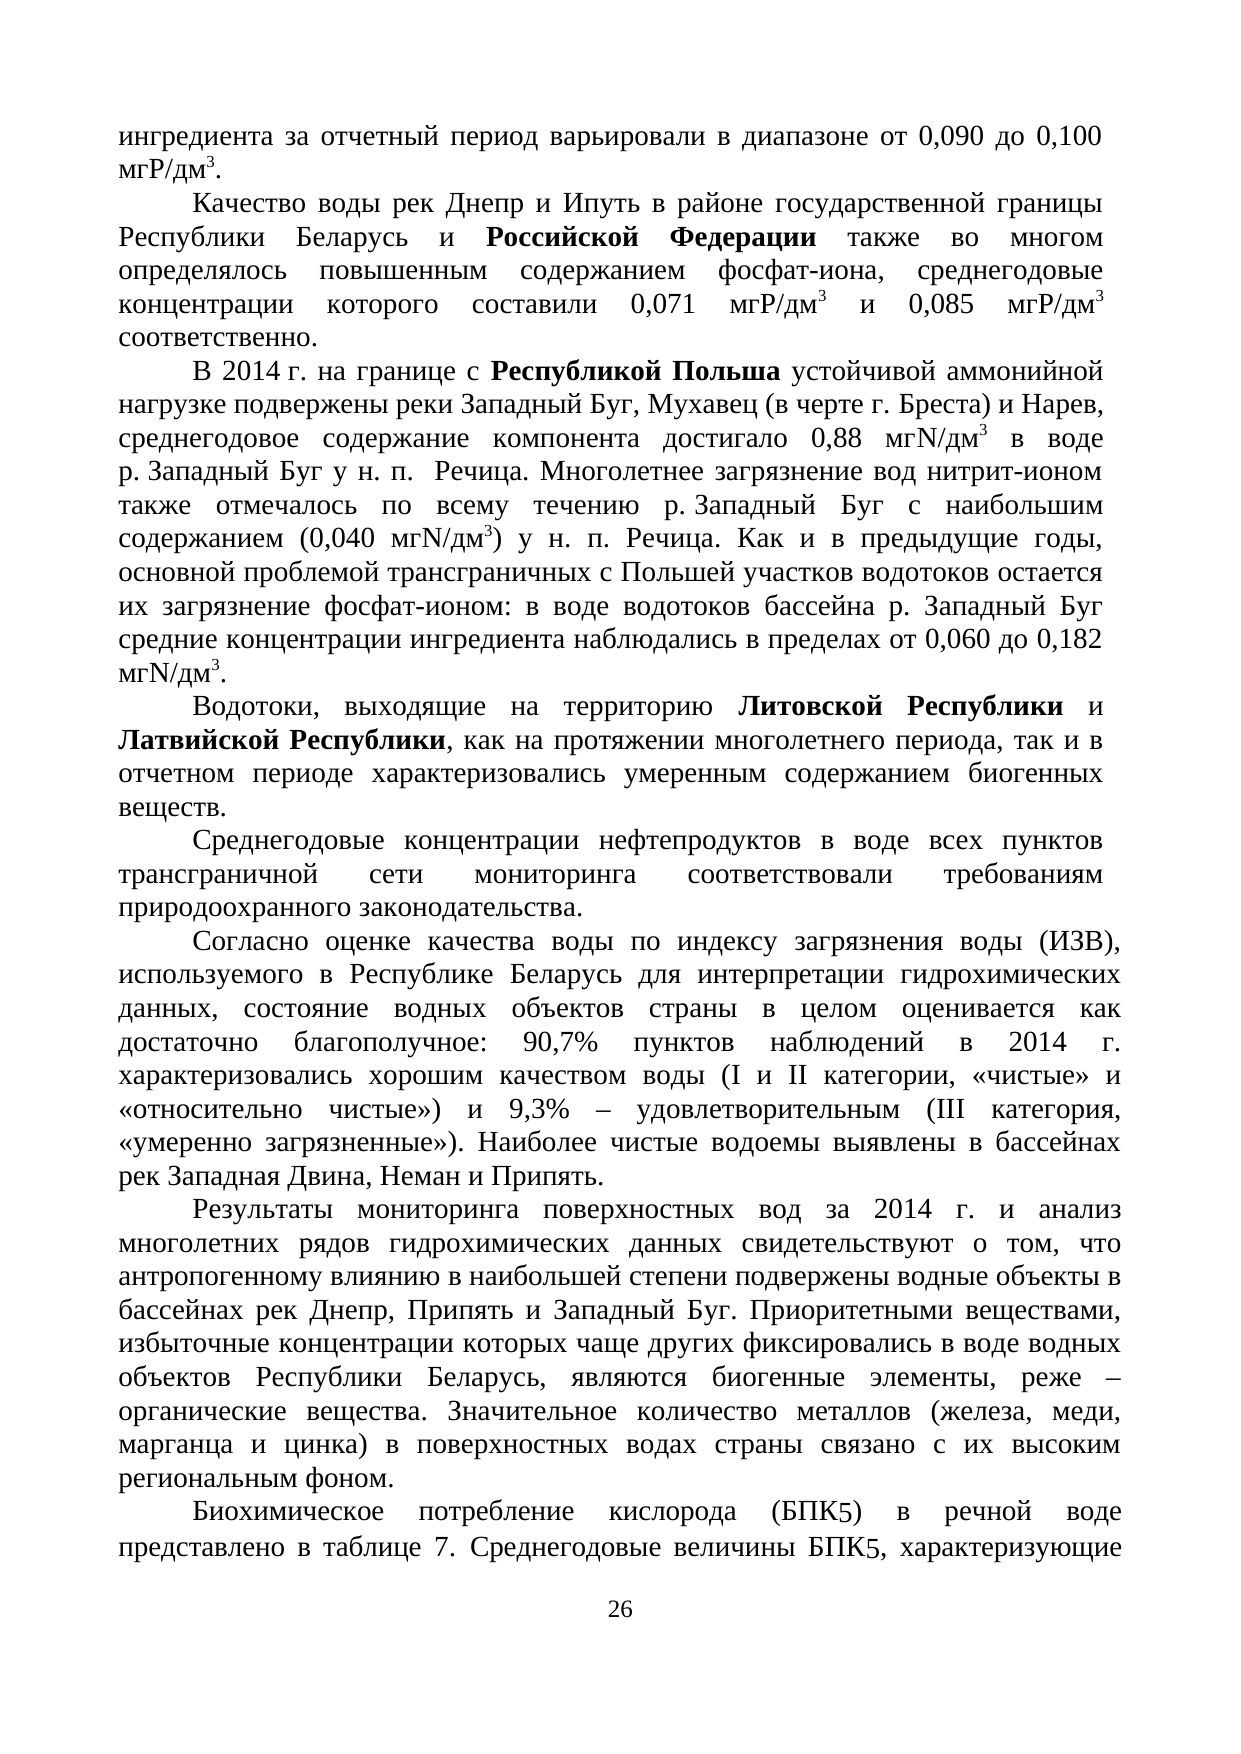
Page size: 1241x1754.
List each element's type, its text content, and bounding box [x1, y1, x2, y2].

text Результаты мониторинга поверхностных вод за 2014 г. и анализ многолетних рядов гидрохимических данных свидетельствуют о том, что антропогенному влиянию в наибольшей степени подвержены водные объекты в бассейнах рек Днепр, Припять и Западный Буг. Приоритетными веществами, избыточные концентрации которых чаще других фиксировались в воде водных объектов Республики Беларусь, являются биогенные элементы, реже – органические вещества. Значительное количество металлов (железа, меди, марганца и цинка) в поверхностных водах страны связано с их высоким региональным фоном. [118, 1191, 1122, 1493]
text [118, 118, 1104, 185]
text Согласно оценке качества воды по индексу загрязнения воды (ИЗВ), используемого в Республике Беларусь для интерпретации гидрохимических данных, состояние водных объектов страны в целом оценивается как достаточно благополучное: 90,7% пунктов наблюдений в 2014 г. характеризовались хорошим качеством воды (I и II категории, «чистые» и «относительно чистые») и 9,3% – удовлетворительным (III категория, «умеренно загрязненные»). Наиболее чистые водоемы выявлены в бассейнах рек Западная Двина, Неман и Припять. [118, 923, 1122, 1191]
text Водотоки, выходящие на территорию Литовской Республики и Латвийской Республики, как на протяжении многолетнего периода, так и в отчетном периоде характеризовались умеренным содержанием биогенных веществ. [118, 688, 1104, 822]
text Качество воды рек Днепр и Ипуть в районе государственной границы Республики Беларусь и Российской Федерации также во многом определялось повышенным содержанием фосфат-иона, среднегодовые концентрации которого составили 0,071 мгР/дм3 и 0,085 мгР/дм3 соответственно. [118, 185, 1104, 353]
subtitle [118, 1493, 1122, 1565]
text В 2014 г. на границе с Республикой Польша устойчивой аммонийной нагрузке подвержены реки Западный Буг, Мухавец (в черте г. Бреста) и Нарев, среднегодовое содержание компонента достигало 0,88 мгN/дм3 в воде р. Западный Буг у н. п. Речица. Многолетнее загрязнение вод нитрит-ионом также отмечалось по всему течению р. Западный Буг с наибольшим содержанием (0,040 мгN/дм3) у н. п. Речица. Как и в предыдущие годы, основной проблемой трансграничных с Польшей участков водотоков остается их загрязнение фосфат-ионом: в воде водотоков бассейна р. Западный Буг средние концентрации ингредиента наблюдались в пределах от 0,060 до 0,182 мгN/дм3. [118, 353, 1104, 688]
text Среднегодовые концентрации нефтепродуктов в воде всех пунктов трансграничной сети мониторинга соответствовали требованиям природоохранного законодательства. [118, 822, 1104, 923]
